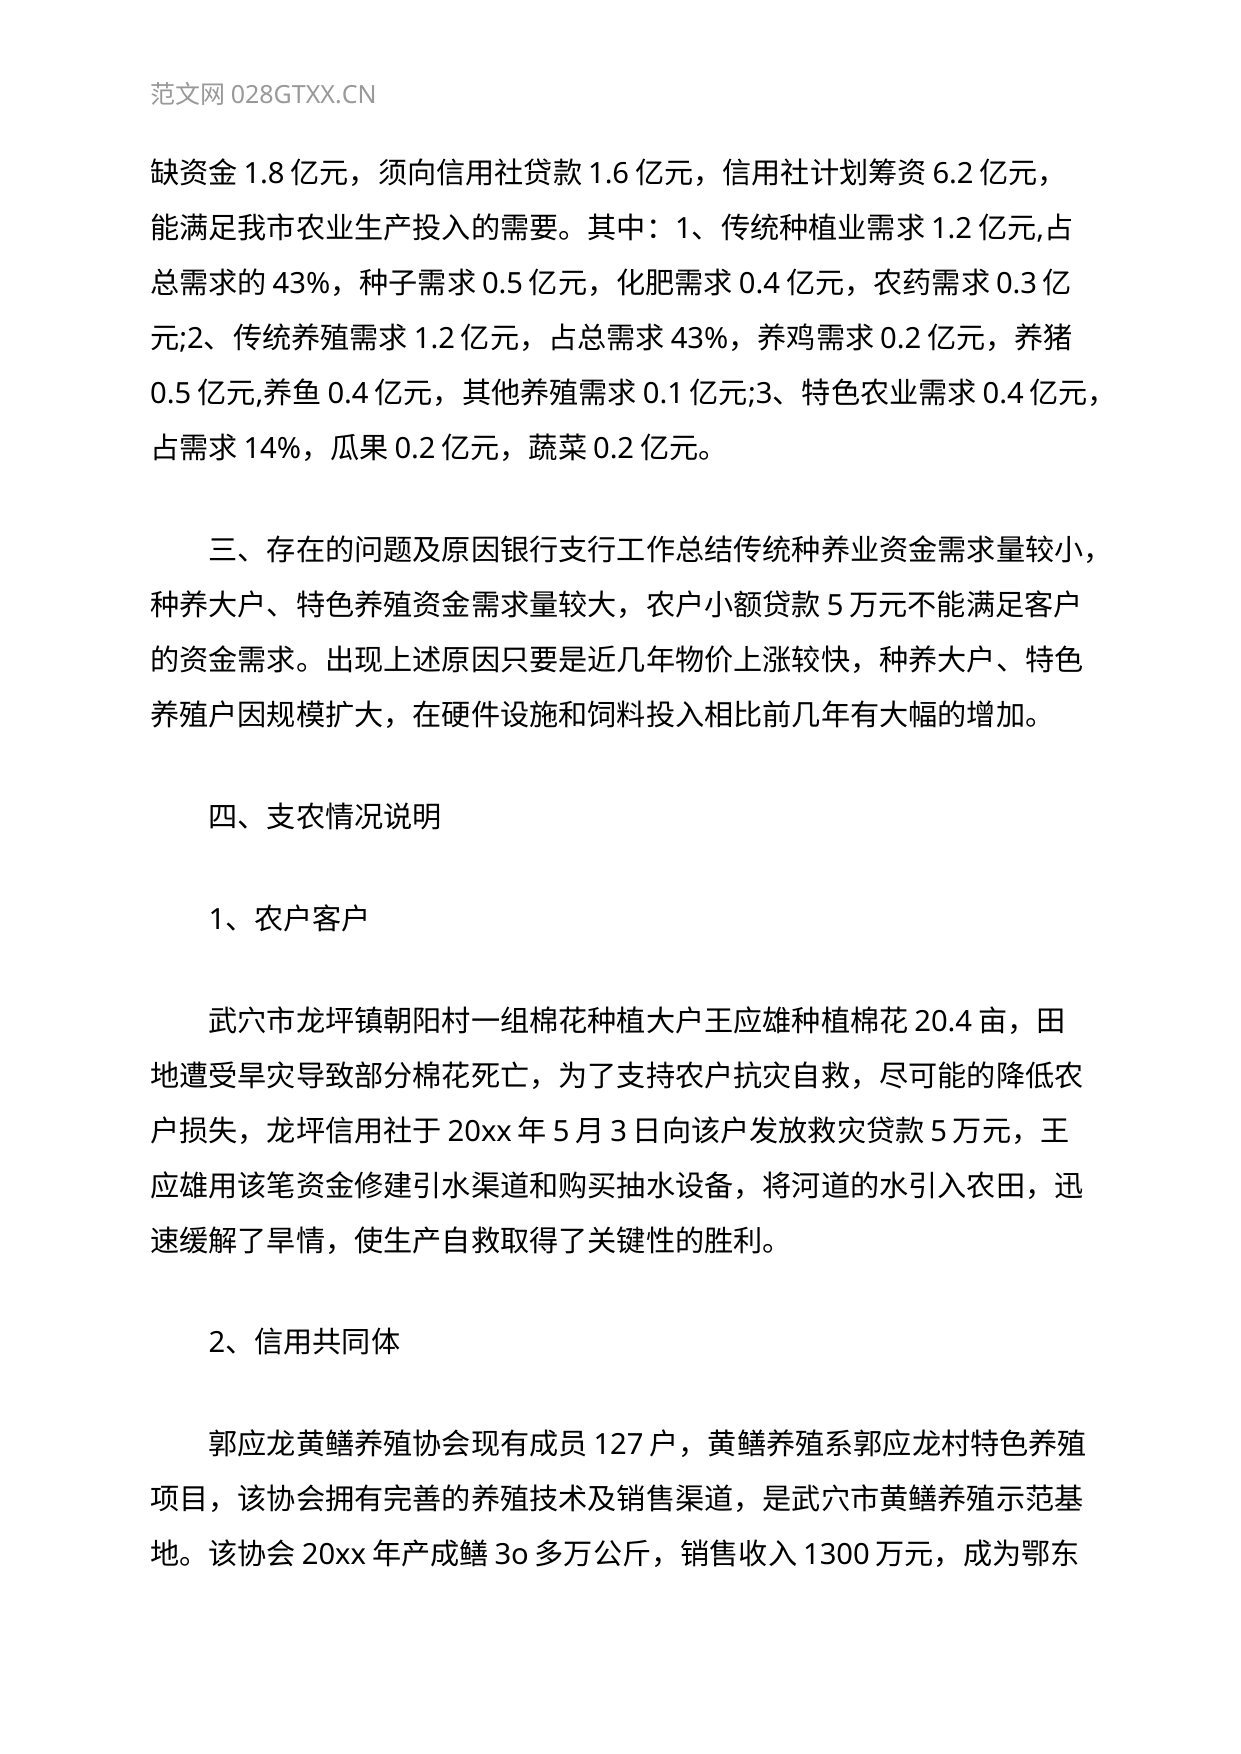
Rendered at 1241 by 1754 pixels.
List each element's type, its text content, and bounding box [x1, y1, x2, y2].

text 三、存在的问题及原因银行支行工作总结传统种养业资金需求量较小，种养大户、特色养殖资金需求量较大，农户小额贷款5万元不能满足客户的资金需求。出现上述原因只要是近几年物价上涨较快，种养大户、特色养殖户因规模扩大，在硬件设施和饲料投入相比前几年有大幅的增加。 [150, 527, 1090, 734]
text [150, 150, 1090, 467]
text 2、信用共同体 [150, 1319, 1090, 1361]
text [150, 1421, 1090, 1573]
text 四、支农情况说明 [150, 793, 1090, 836]
text 武穴市龙坪镇朝阳村一组棉花种植大户王应雄种植棉花20.4亩，田地遭受旱灾导致部分棉花死亡，为了支持农户抗灾自救，尽可能的降低农户损失，龙坪信用社于20xx年5月3日向该户发放救灾贷款5万元，王应雄用该笔资金修建引水渠道和购买抽水设备，将河道的水引入农田，迅速缓解了旱情，使生产自救取得了关键性的胜利。 [150, 997, 1090, 1259]
text 1、农户客户 [150, 895, 1090, 938]
